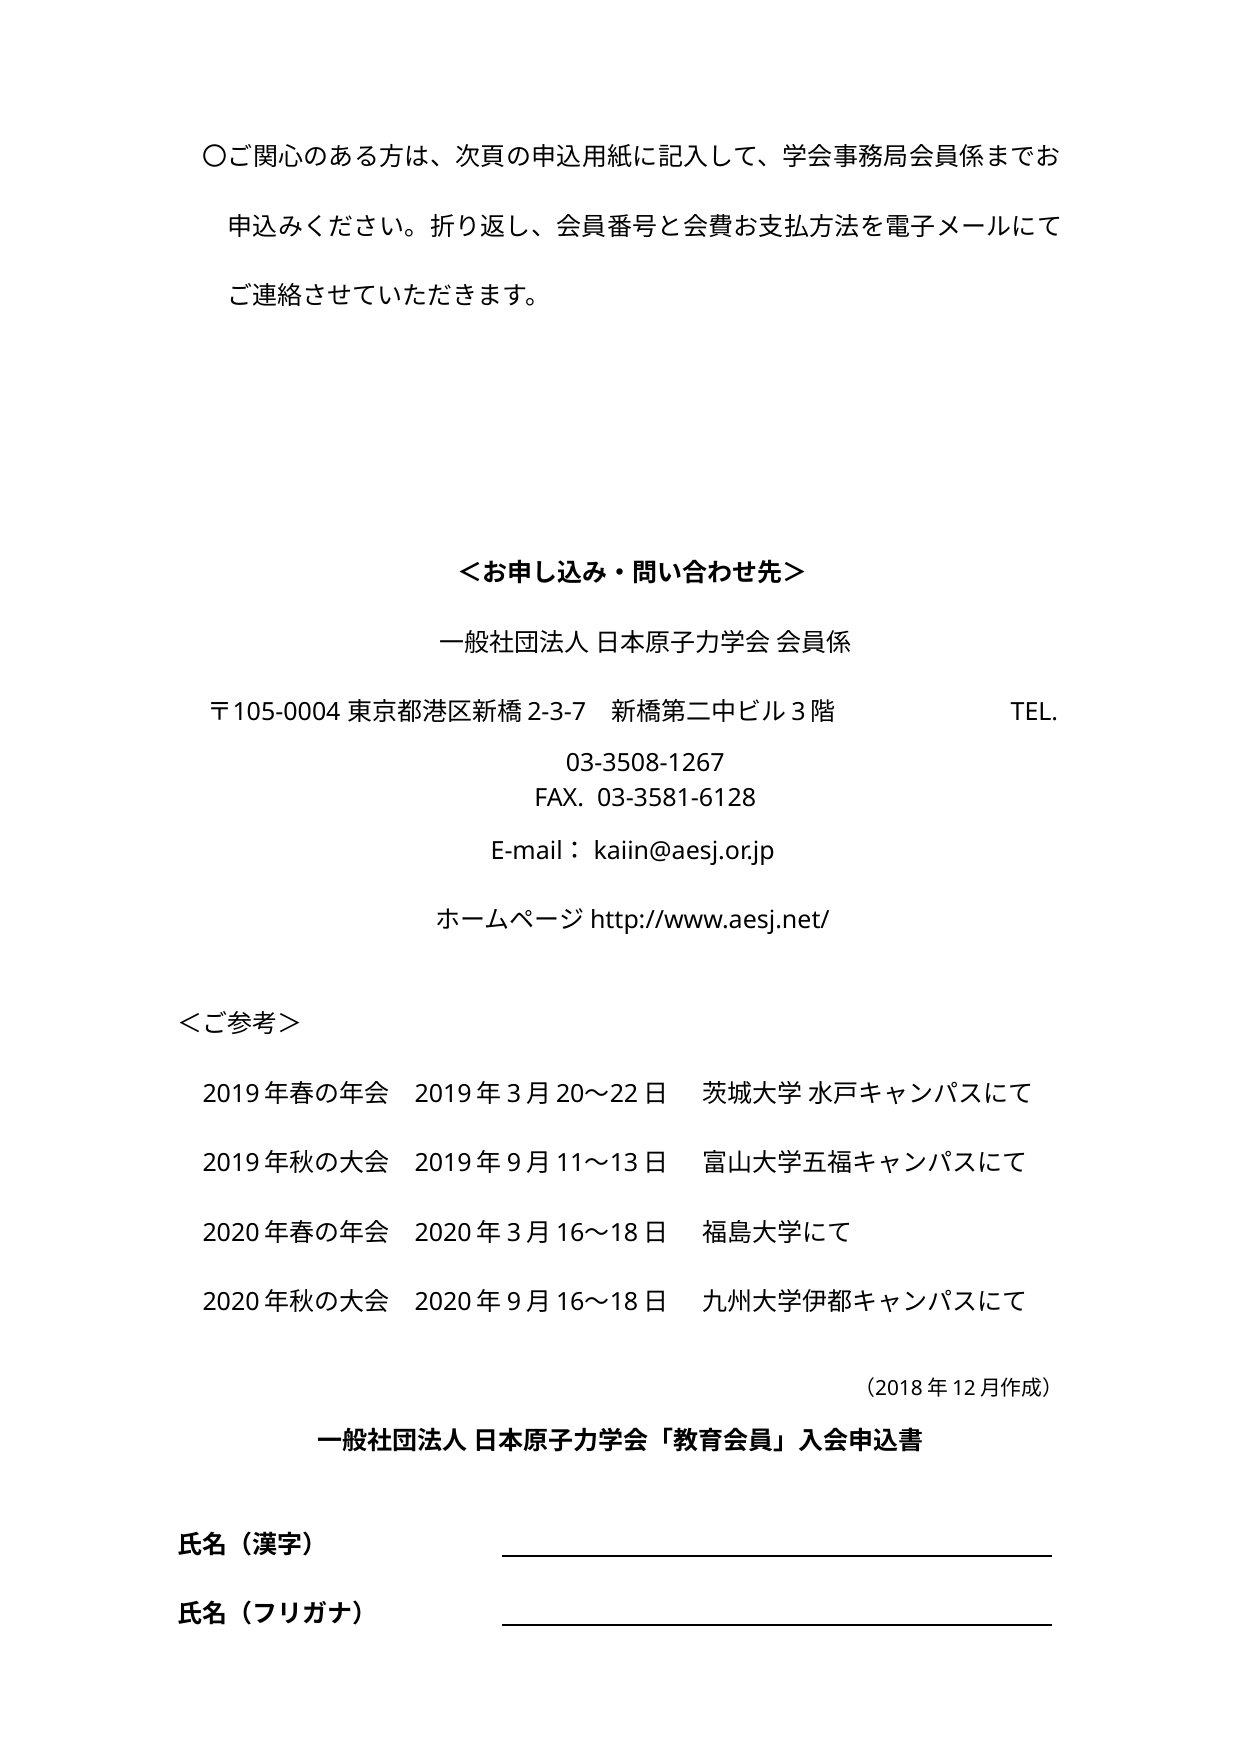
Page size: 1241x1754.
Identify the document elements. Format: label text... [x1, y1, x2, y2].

text 〒105-0004 東京都港区新橋2-3-7 新橋第二中ビル3階 TEL. 03-3508-1267 [202, 675, 1063, 779]
text ＜お申し込み・問い合わせ先＞ 一般社団法人 日本原子力学会 会員係 [202, 536, 1063, 675]
text E-mail： kaiin@aesj.or.jp [202, 814, 1063, 883]
text 2019年春の年会 2019年3月20～22日 茨城大学 水戸キャンパスにて [177, 1057, 1063, 1126]
text FAX. 03-3581-6128 [202, 779, 1063, 814]
text 氏名（漢字） [177, 1508, 1063, 1577]
text （2018年12月作成） [177, 1369, 1063, 1403]
text 2020年秋の大会 2020年9月16～18日 九州大学伊都キャンパスにて [177, 1265, 1063, 1334]
text 2019年秋の大会 2019年9月11～13日 富山大学五福キャンパスにて [177, 1126, 1063, 1195]
text 一般社団法人 日本原子力学会「教育会員」入会申込書 [177, 1403, 1063, 1473]
text 2020年春の年会 2020年3月16～18日 福島大学にて [177, 1195, 1063, 1265]
text 氏名（フリガナ） [177, 1577, 1063, 1646]
text ＜ご参考＞ [177, 987, 1063, 1057]
text ホームページ http://www.aesj.net/ [202, 883, 1063, 953]
text 〇ご関心のある方は、次頁の申込用紙に記入して、学会事務局会員係までお申込みください。折り返し、会員番号と会費お支払方法を電子メールにてご連絡させていただきます。 [202, 120, 1063, 328]
